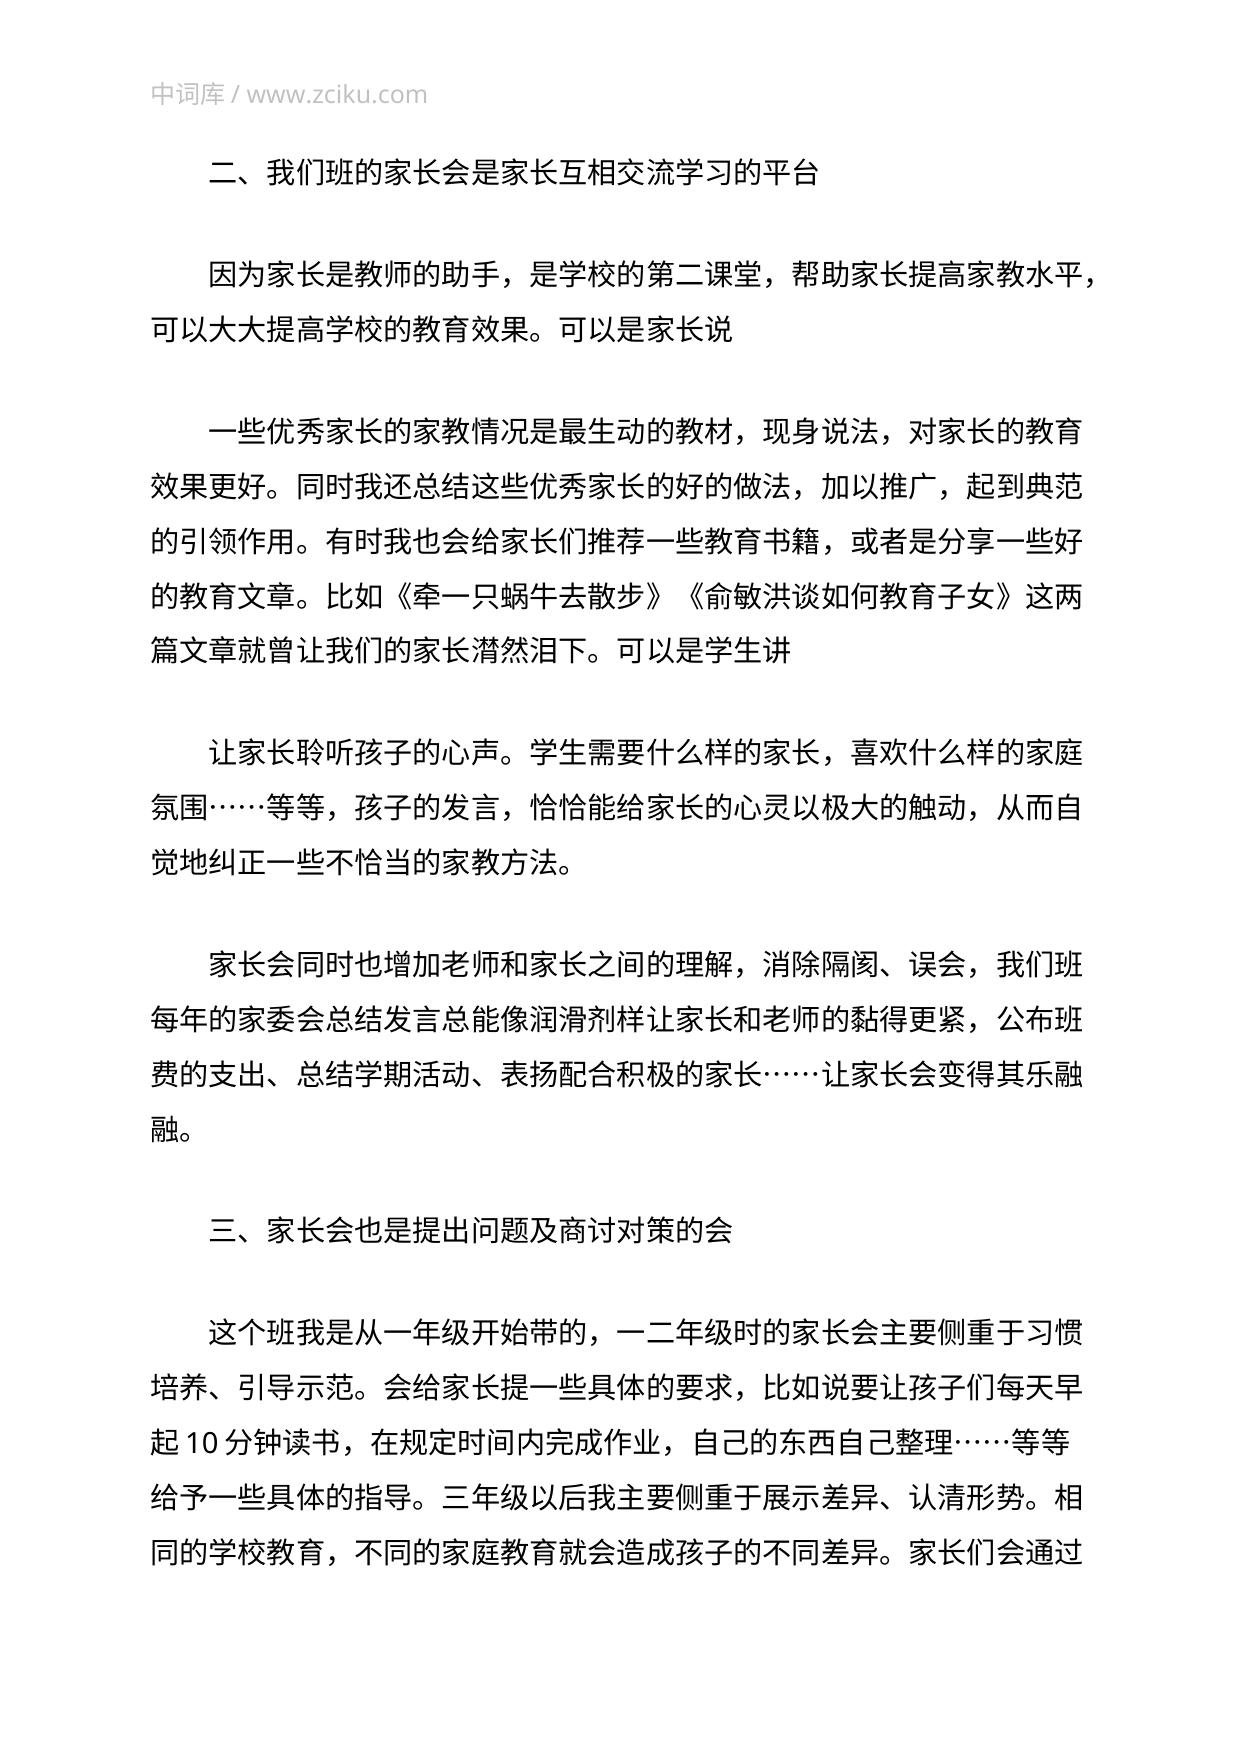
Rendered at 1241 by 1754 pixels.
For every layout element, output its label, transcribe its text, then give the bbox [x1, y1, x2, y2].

text 一些优秀家长的家教情况是最生动的教材，现身说法，对家长的教育效果更好。同时我还总结这些优秀家长的好的做法，加以推广，起到典范的引领作用。有时我也会给家长们推荐一些教育书籍，或者是分享一些好的教育文章。比如《牵一只蜗牛去散步》《俞敏洪谈如何教育子女》这两篇文章就曾让我们的家长潸然泪下。可以是学生讲 [150, 408, 1090, 670]
text 家长会同时也增加老师和家长之间的理解，消除隔阂、误会，我们班每年的家委会总结发言总能像润滑剂样让家长和老师的黏得更紧，公布班费的支出、总结学期活动、表扬配合积极的家长……让家长会变得其乐融融。 [150, 941, 1090, 1148]
text 二、我们班的家长会是家长互相交流学习的平台 [150, 150, 1090, 192]
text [150, 1309, 1090, 1572]
text 让家长聆听孩子的心声。学生需要什么样的家长，喜欢什么样的家庭氛围……等等，孩子的发言，恰恰能给家长的心灵以极大的触动，从而自觉地纠正一些不恰当的家教方法。 [150, 730, 1090, 882]
text 因为家长是教师的助手，是学校的第二课堂，帮助家长提高家教水平，可以大大提高学校的教育效果。可以是家长说 [150, 252, 1090, 349]
text 三、家长会也是提出问题及商讨对策的会 [150, 1208, 1090, 1250]
